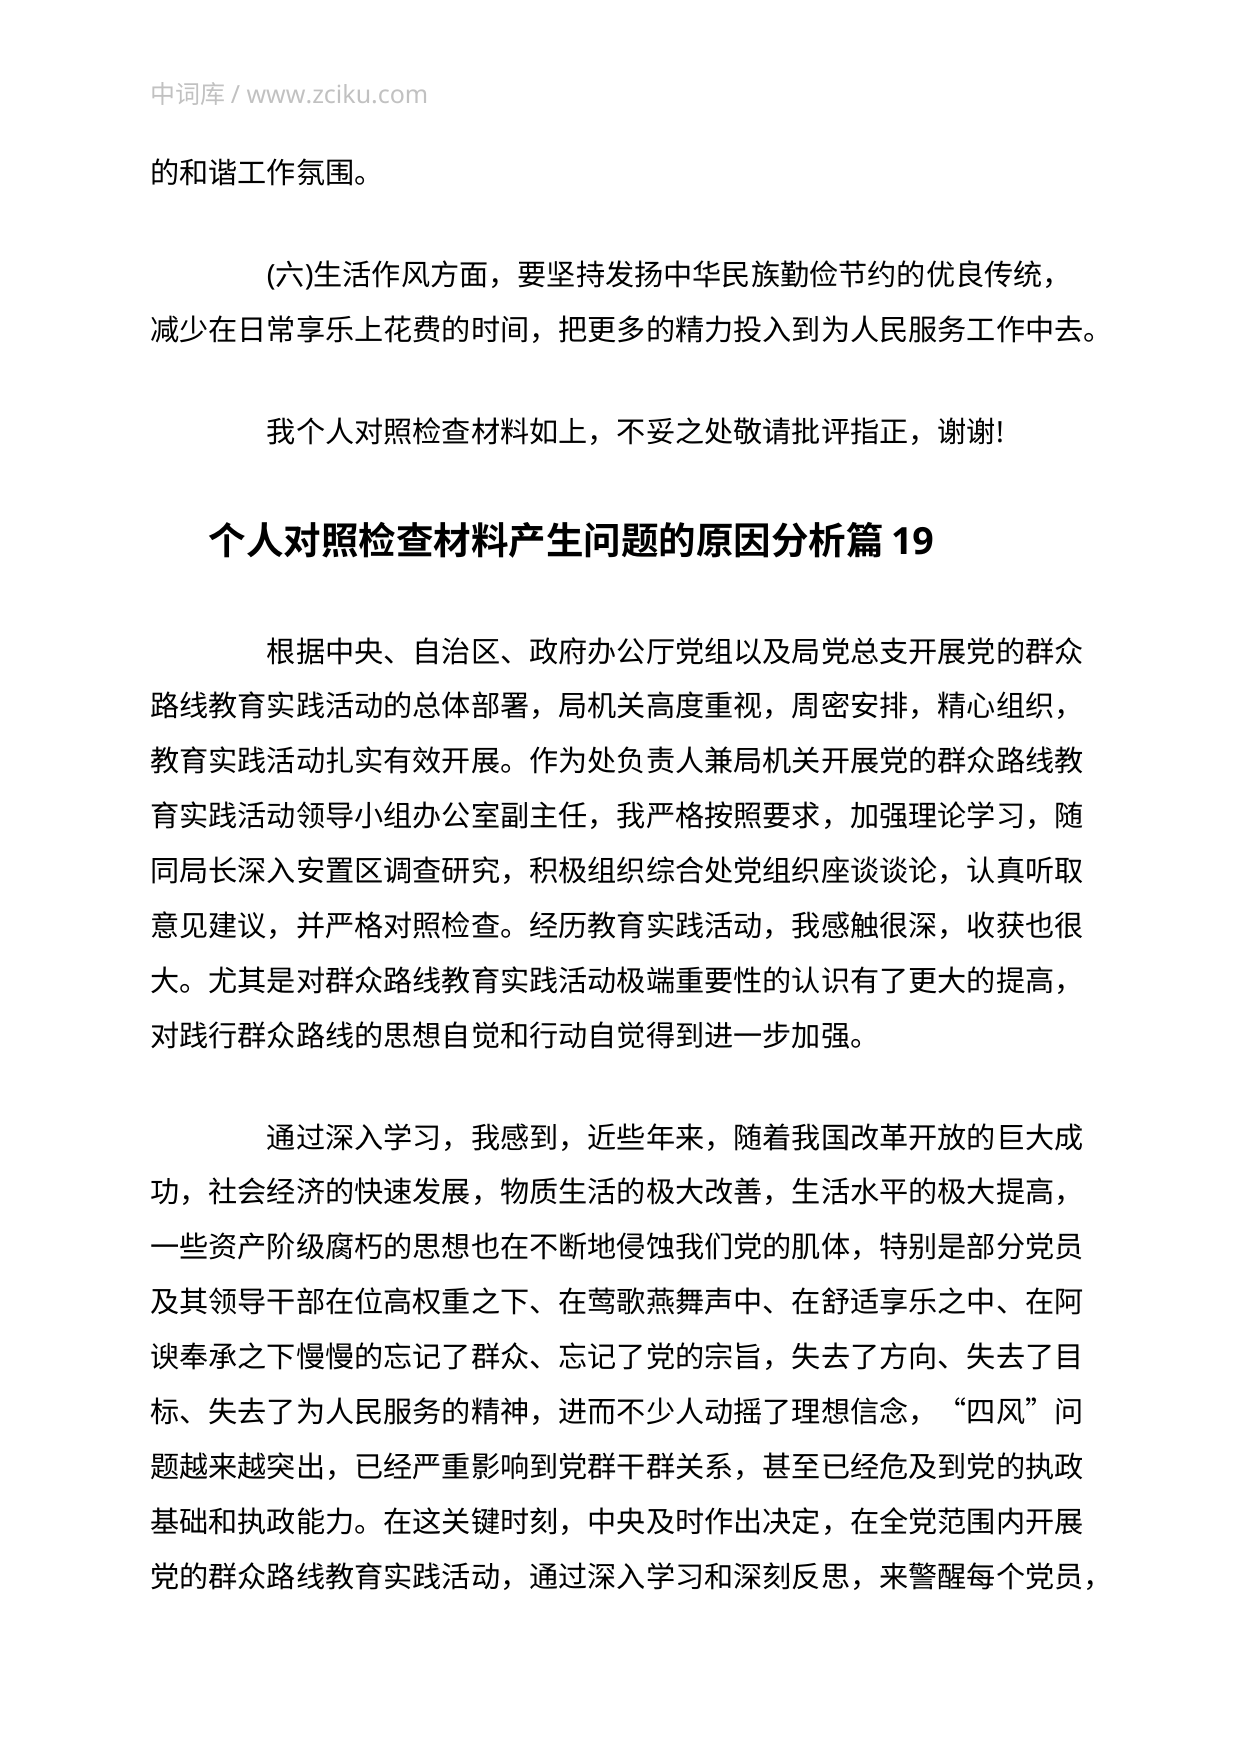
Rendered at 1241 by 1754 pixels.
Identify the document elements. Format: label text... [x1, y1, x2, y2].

text 个人对照检查材料产生问题的原因分析篇19 [150, 511, 1090, 565]
text (六)生活作风方面，要坚持发扬中华民族勤俭节约的优良传统，减少在日常享乐上花费的时间，把更多的精力投入到为人民服务工作中去。 [150, 252, 1090, 349]
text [150, 1114, 1090, 1596]
text 我个人对照检查材料如上，不妥之处敬请批评指正，谢谢! [150, 408, 1090, 451]
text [150, 150, 1090, 192]
text 根据中央、自治区、政府办公厅党组以及局党总支开展党的群众路线教育实践活动的总体部署，局机关高度重视，周密安排，精心组织，教育实践活动扎实有效开展。作为处负责人兼局机关开展党的群众路线教育实践活动领导小组办公室副主任，我严格按照要求，加强理论学习，随同局长深入安置区调查研究，积极组织综合处党组织座谈谈论，认真听取意见建议，并严格对照检查。经历教育实践活动，我感触很深，收获也很大。尤其是对群众路线教育实践活动极端重要性的认识有了更大的提高，对践行群众路线的思想自觉和行动自觉得到进一步加强。 [150, 628, 1090, 1055]
